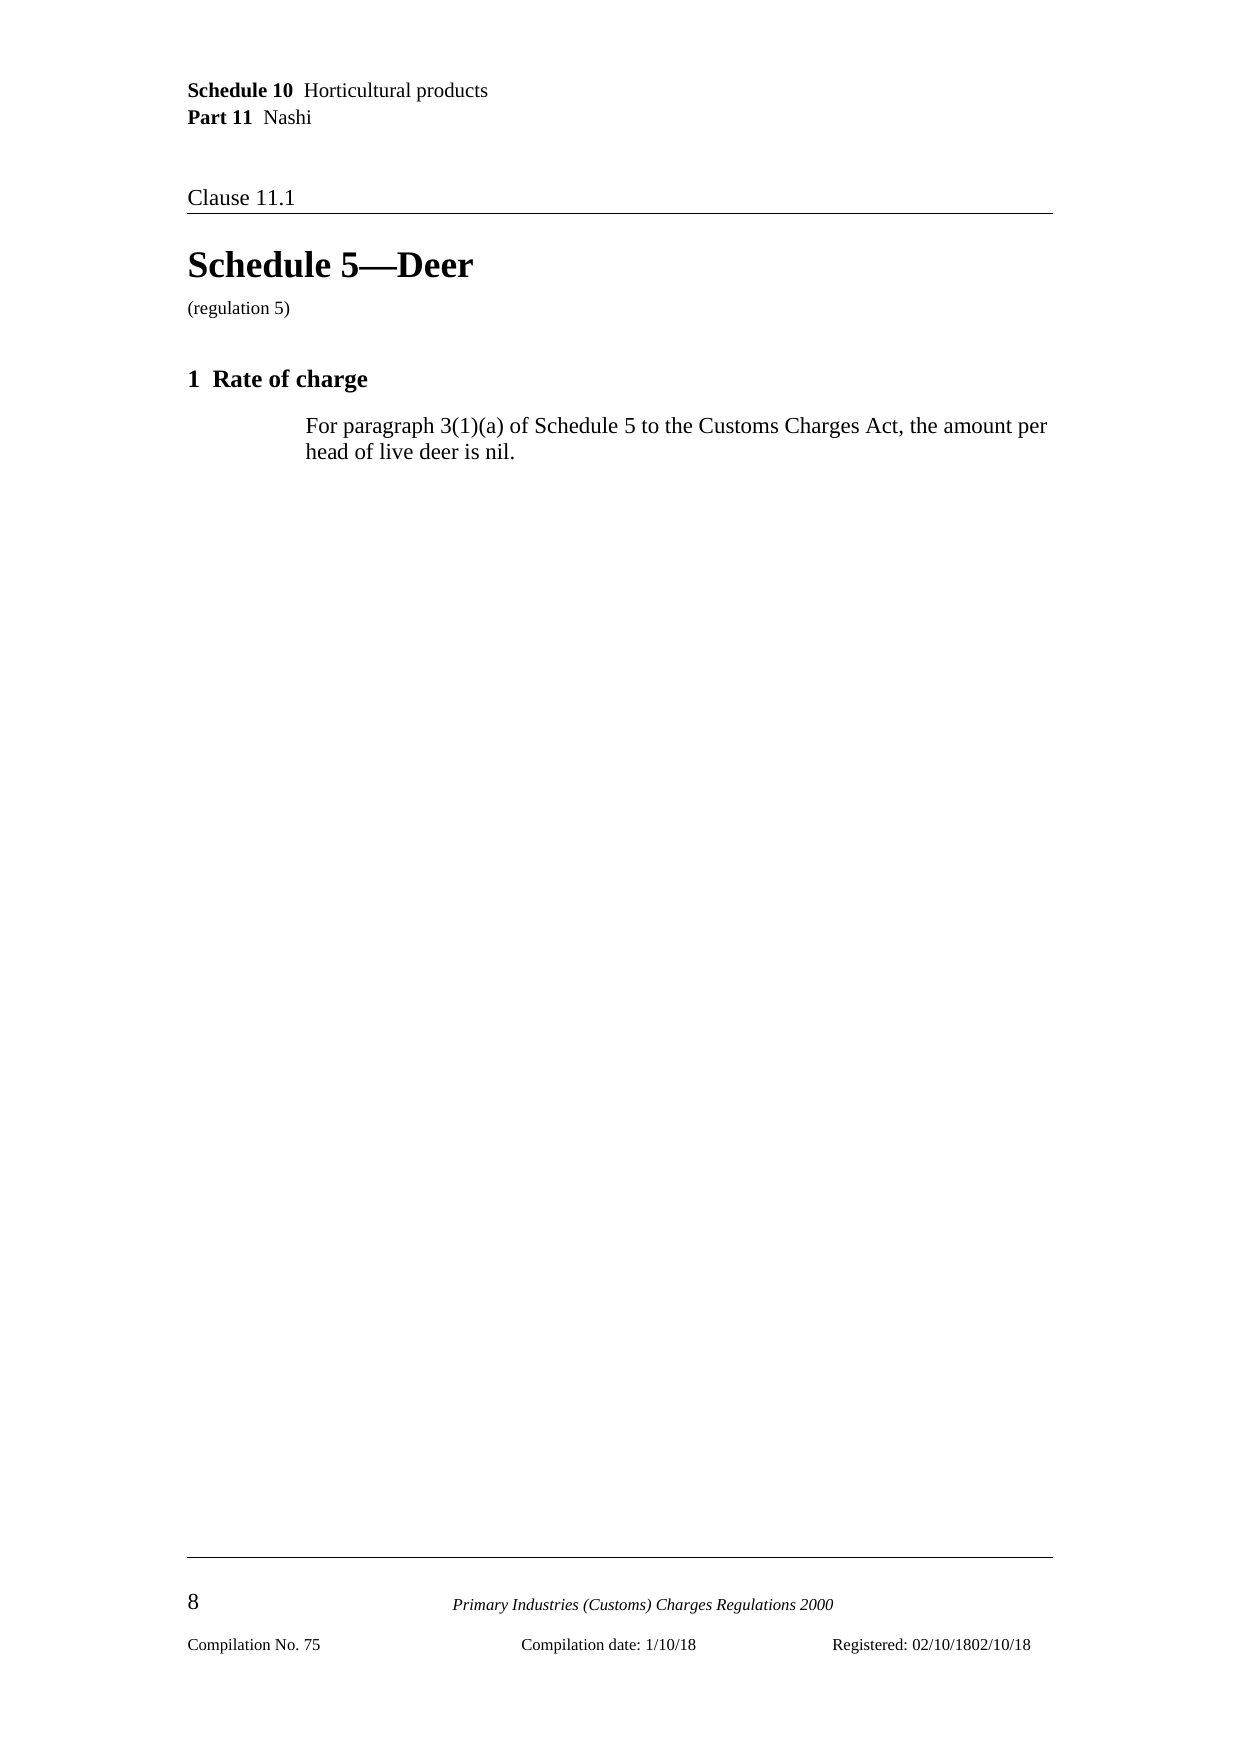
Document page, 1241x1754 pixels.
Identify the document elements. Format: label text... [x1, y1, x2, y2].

text Schedule 5—Deer [187, 242, 1053, 285]
text For paragraph 3(1)(a) of Schedule 5 to the Customs Charges Act, the amount per head of live deer is nil. [187, 412, 1053, 465]
text (regulation 5) [187, 298, 1053, 319]
text 1 Rate of charge [187, 364, 1053, 393]
